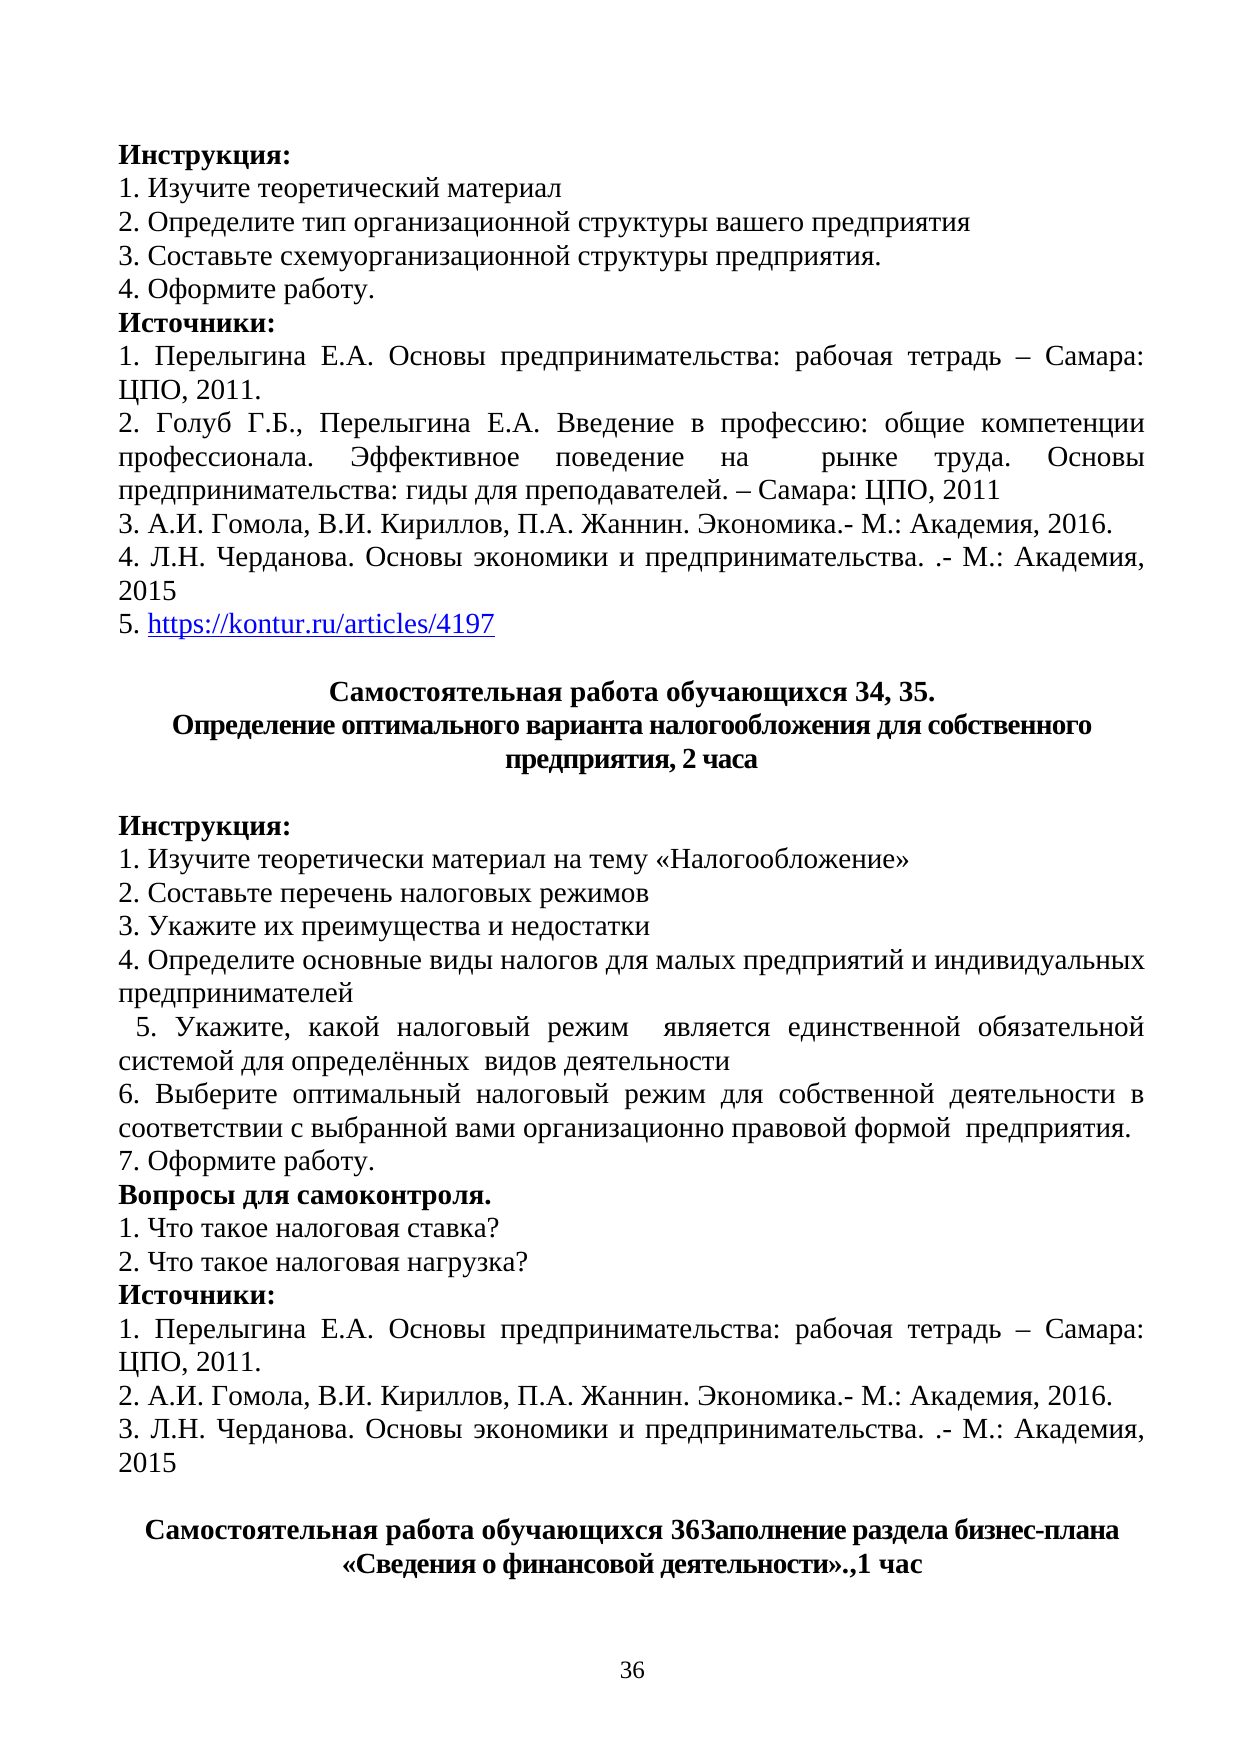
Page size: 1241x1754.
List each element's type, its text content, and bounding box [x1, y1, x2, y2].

text 5. https://kontur.ru/articles/4197 [118, 607, 1146, 640]
text 6. Выберите оптимальный налоговый режим для собственной деятельности в соответствии с выбранной вами организационно правовой формой предприятия. [118, 1076, 1146, 1143]
text 1. Перелыгина Е.А. Основы предпринимательства: рабочая тетрадь – Самара: ЦПО, 2011. [118, 338, 1146, 405]
text 3. Л.Н. Черданова. Основы экономики и предпринимательства. .- М.: Академия, 2015 [118, 1412, 1146, 1479]
text 2. А.И. Гомола, В.И. Кириллов, П.А. Жаннин. Экономика.- М.: Академия, 2016. [118, 1378, 1146, 1412]
text Вопросы для самоконтроля. [118, 1177, 1146, 1210]
text 3. Составьте схемуорганизационной структуры предприятия. [118, 238, 1146, 271]
text 2. Что такое налоговая нагрузка? [118, 1244, 1146, 1277]
text Самостоятельная работа обучающихся 36Заполнение раздела бизнес-плана «Сведения о финансовой деятельности».,1 час [118, 1512, 1146, 1579]
text 3. Укажите их преимущества и недостатки [118, 908, 1146, 942]
text 2. Составьте перечень налоговых режимов [118, 875, 1146, 908]
text 2. Определите тип организационной структуры вашего предприятия [118, 204, 1146, 238]
text 1. Изучите теоретический материал [118, 171, 1146, 204]
text 5. Укажите, какой налоговый режим является единственной обязательной системой для определённых видов деятельности [118, 1009, 1146, 1076]
list Источники: [118, 305, 1146, 338]
text 1. Что такое налоговая ставка? [118, 1210, 1146, 1244]
text 3. А.И. Гомола, В.И. Кириллов, П.А. Жаннин. Экономика.- М.: Академия, 2016. [118, 506, 1146, 539]
text 4. Л.Н. Черданова. Основы экономики и предпринимательства. .- М.: Академия, 2015 [118, 539, 1146, 607]
text 1. Изучите теоретически материал на тему «Налогообложение» [118, 841, 1146, 875]
text Источники: [118, 1277, 1146, 1311]
text Определение оптимального варианта налогообложения для собственного предприятия, 2 часа [118, 707, 1146, 774]
text 1. Перелыгина Е.А. Основы предпринимательства: рабочая тетрадь – Самара: ЦПО, 2011. [118, 1311, 1146, 1378]
text Инструкция: [118, 137, 1146, 171]
text 2. Голуб Г.Б., Перелыгина Е.А. Введение в профессию: общие компетенции профессионала. Эффективное поведение на рынке труда. Основы предпринимательства: гиды для преподавателей. – Самара: ЦПО, 2011 [118, 405, 1146, 506]
text 4. Оформите работу. [118, 271, 1146, 305]
text Самостоятельная работа обучающихся 34, 35. [118, 674, 1146, 707]
text 7. Оформите работу. [118, 1143, 1146, 1177]
text 4. Определите основные виды налогов для малых предприятий и индивидуальных предпринимателей [118, 942, 1146, 1009]
text Инструкция: [118, 808, 1146, 841]
